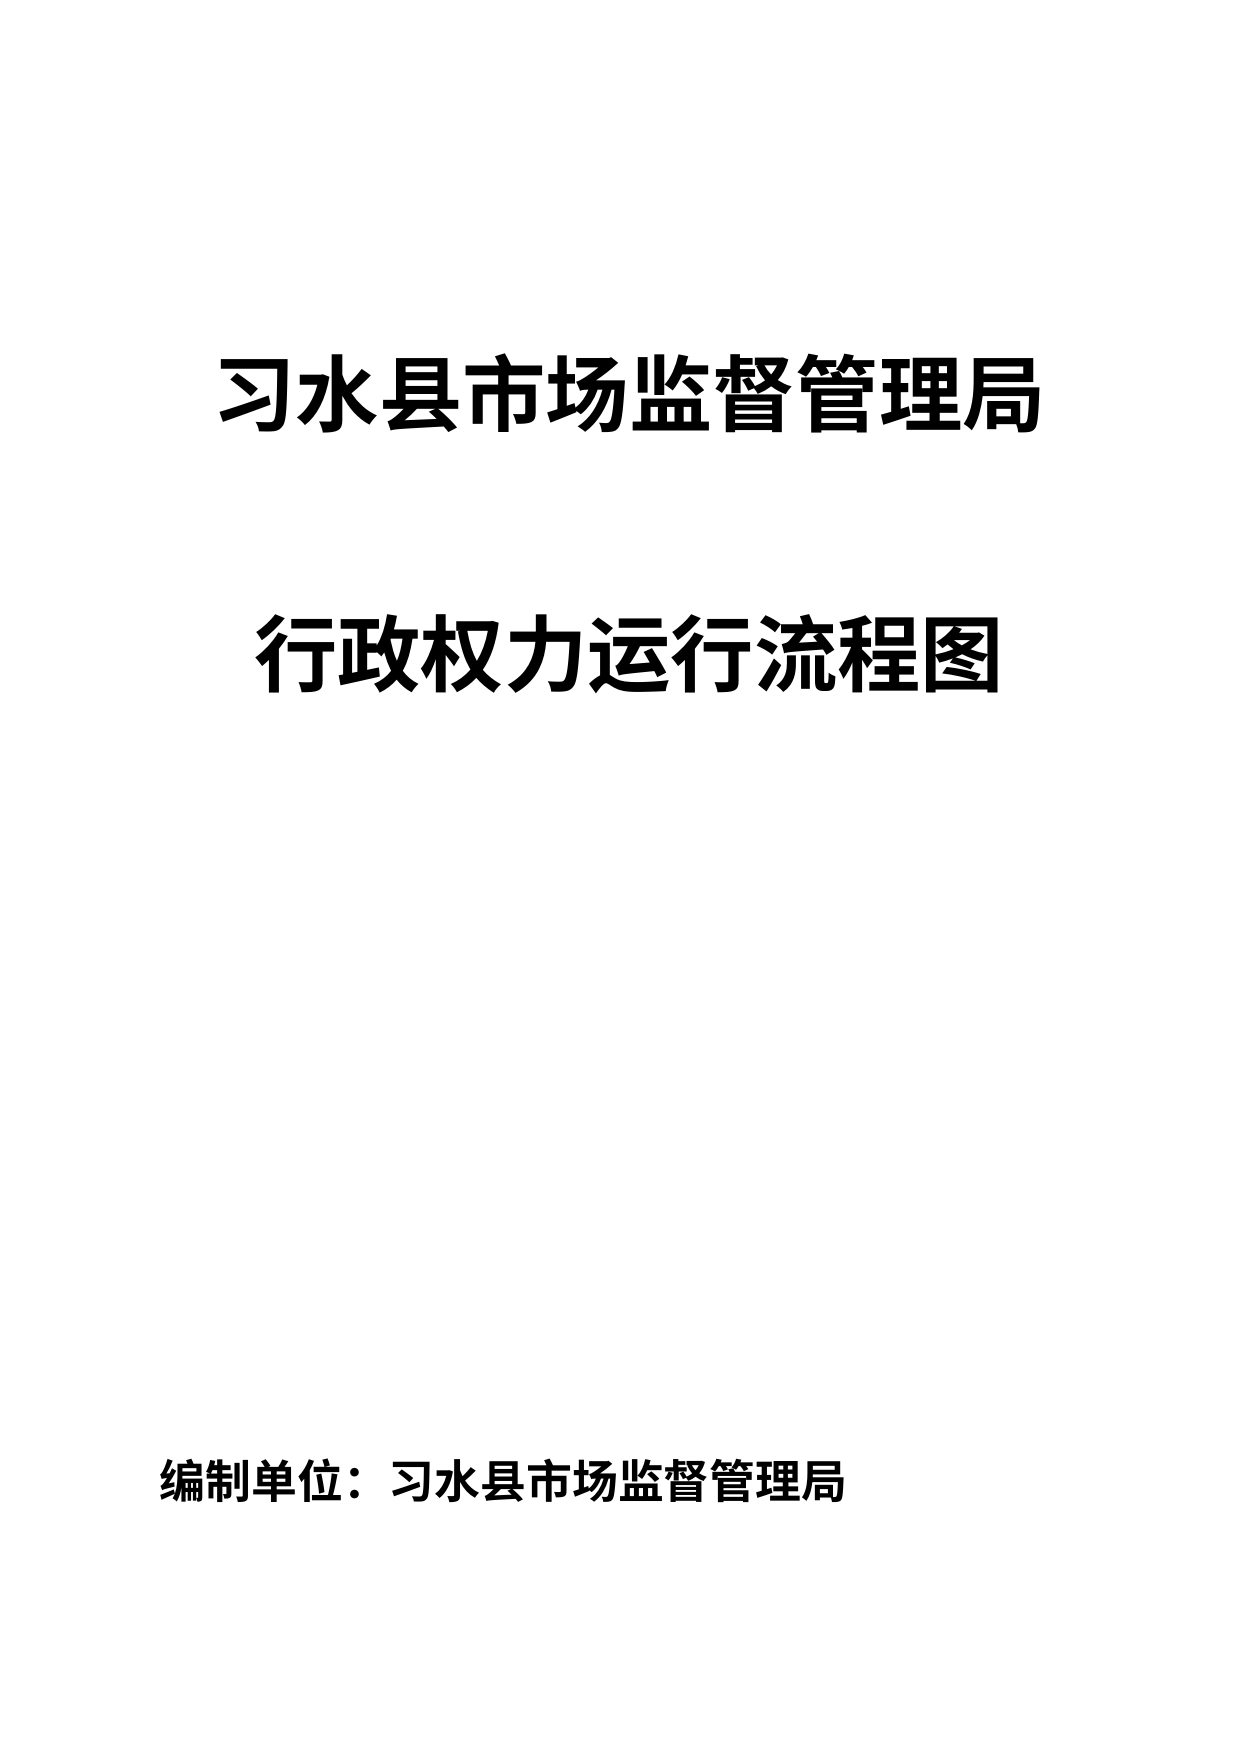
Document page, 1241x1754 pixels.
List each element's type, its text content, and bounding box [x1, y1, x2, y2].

text 习水县市场监督管理局 [159, 324, 1098, 454]
text 编制单位：习水县市场监督管理局 [159, 1429, 1098, 1527]
text 行政权力运行流程图 [159, 584, 1098, 714]
